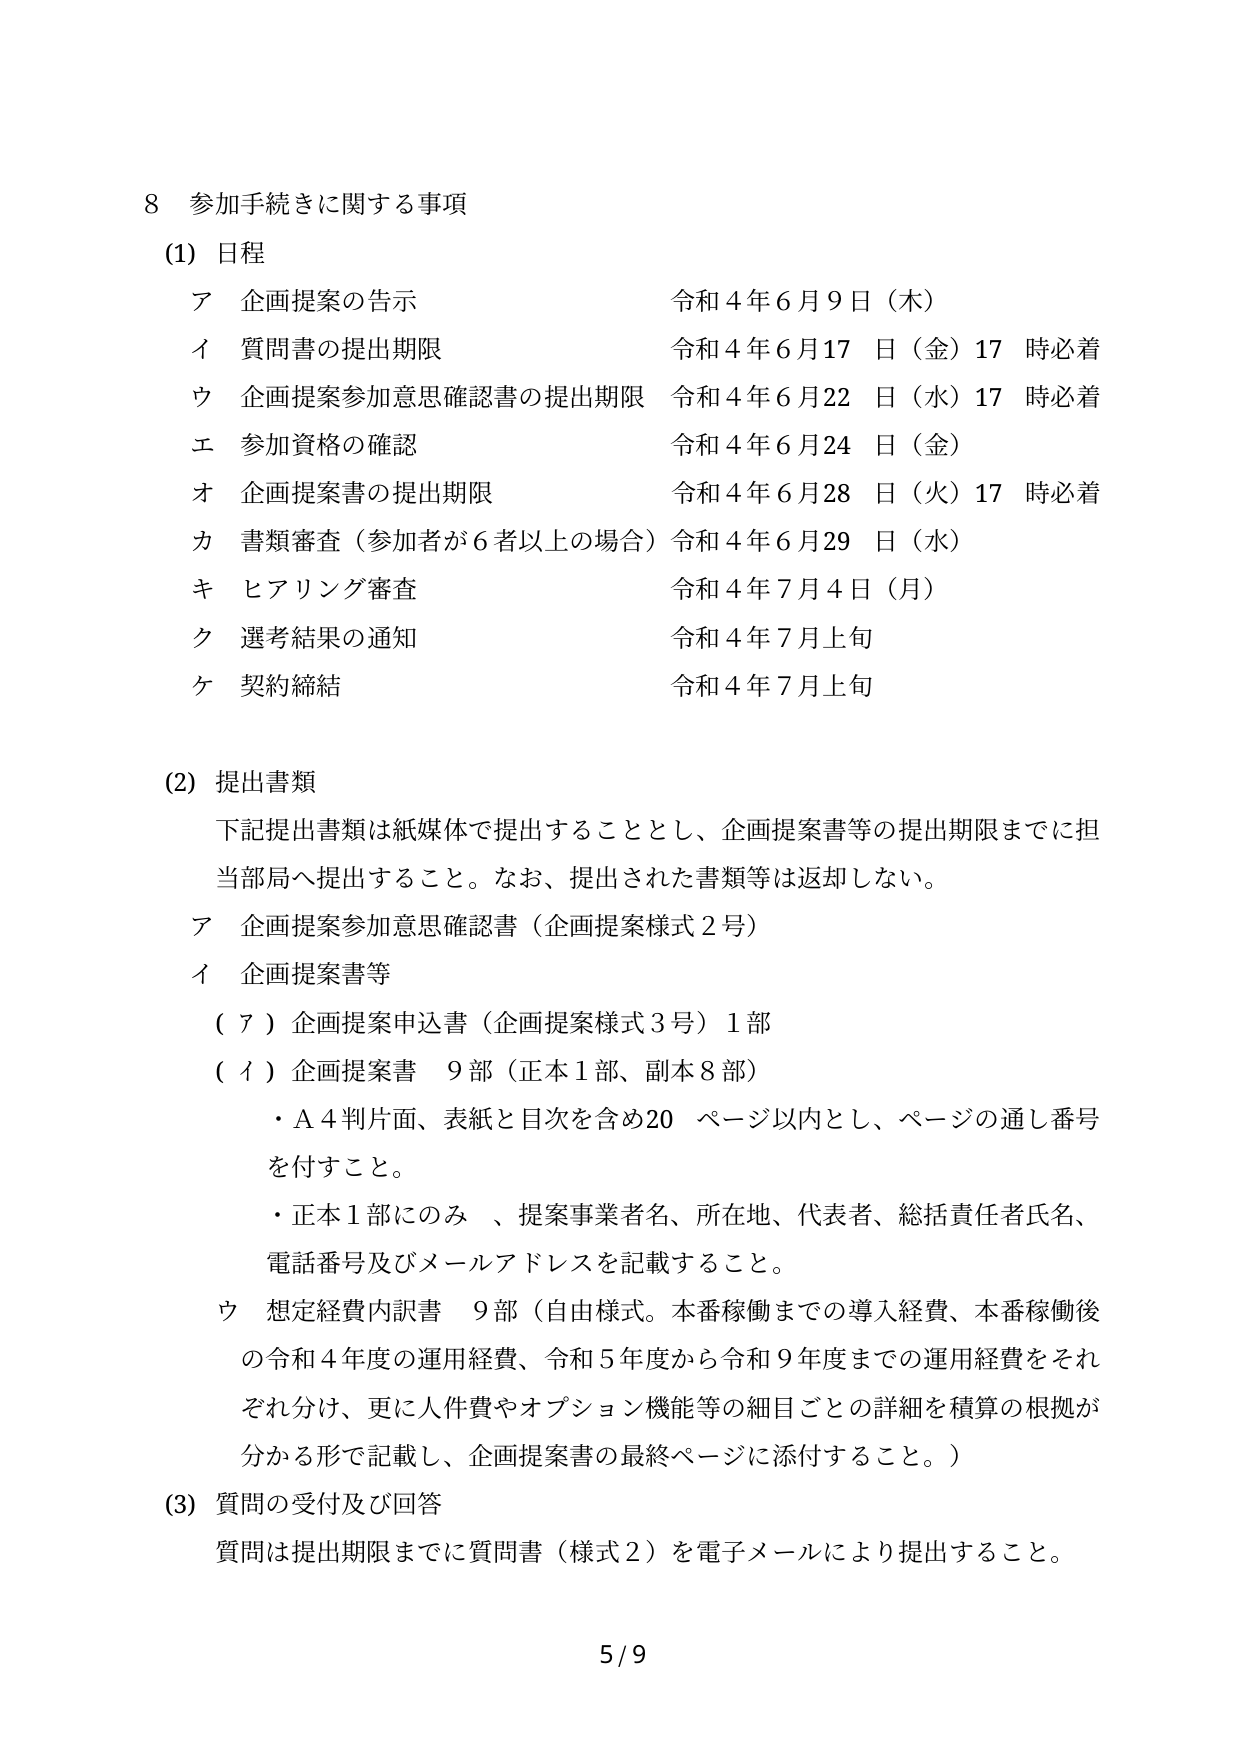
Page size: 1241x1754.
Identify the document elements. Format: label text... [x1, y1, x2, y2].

text ウ 企画提案参加意思確認書の提出期限 令和４年６月22日（水）17時必着 [139, 372, 1101, 420]
text キ ヒアリング審査 令和４年７月４日（月） [139, 564, 1101, 612]
text 質問は提出期限までに質問書（様式２）を電子メールにより提出すること。 [139, 1527, 1101, 1575]
text イ 質問書の提出期限 令和４年６月17日（金）17時必着 [139, 323, 1101, 372]
text (2) 提出書類 [139, 757, 1101, 805]
text (ｲ) 企画提案書 ９部（正本１部、副本８部） [161, 1045, 1101, 1093]
text ア 企画提案の告示 令和４年６月９日（木） [139, 275, 1101, 323]
text イ 企画提案書等 [139, 949, 1101, 997]
text (ｱ) 企画提案申込書（企画提案様式３号）１部 [139, 997, 1101, 1045]
text ク 選考結果の通知 令和４年７月上旬 [139, 612, 1101, 660]
text カ 書類審査（参加者が６者以上の場合）令和４年６月29日（水） [139, 516, 1101, 564]
text 下記提出書類は紙媒体で提出することとし、企画提案書等の提出期限までに担当部局へ提出すること。なお、提出された書類等は返却しない。 [139, 805, 1101, 901]
text ８ 参加手続きに関する事項 [139, 179, 1101, 227]
text ケ 契約締結 令和４年７月上旬 [139, 660, 1101, 708]
text ・Ａ４判片面、表紙と目次を含め20ページ以内とし、ページの通し番号を付すこと。 [228, 1093, 1101, 1190]
text エ 参加資格の確認 令和４年６月24日（金） [139, 420, 1101, 468]
text (3) 質問の受付及び回答 [139, 1478, 1101, 1527]
text ・正本１部にのみ、提案事業者名、所在地、代表者、総括責任者氏名、電話番号及びメールアドレスを記載すること。 [228, 1190, 1101, 1286]
text オ 企画提案書の提出期限 令和４年６月28日（火）17時必着 [139, 468, 1101, 516]
text (1) 日程 [139, 227, 1101, 275]
text ア 企画提案参加意思確認書（企画提案様式２号） [139, 901, 1101, 949]
text ウ 想定経費内訳書 ９部（自由様式。本番稼働までの導入経費、本番稼働後の令和４年度の運用経費、令和５年度から令和９年度までの運用経費をそれぞれ分け、更に人件費やオプション機能等の細目ごとの詳細を積算の根拠が分かる形で記載し、企画提案書の最終ページに添付すること。） [195, 1286, 1101, 1478]
